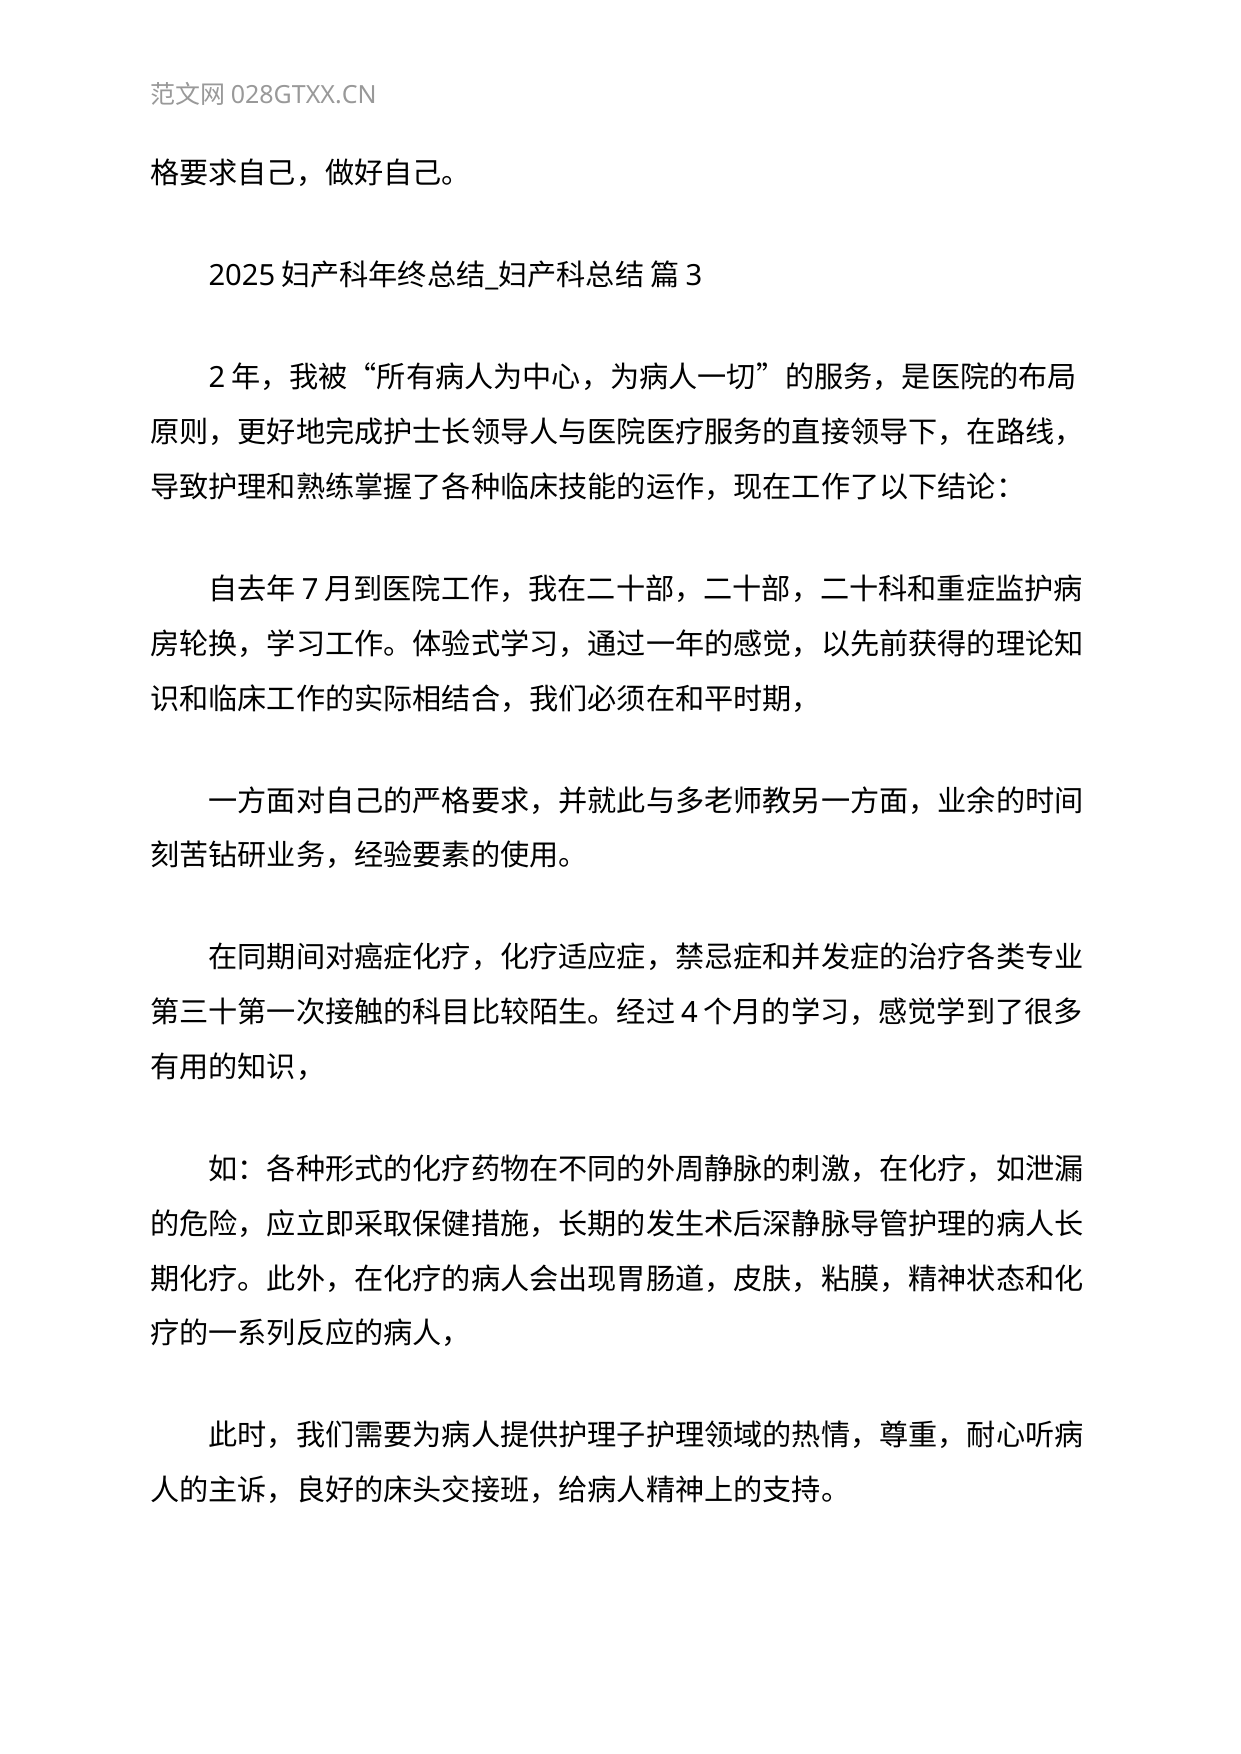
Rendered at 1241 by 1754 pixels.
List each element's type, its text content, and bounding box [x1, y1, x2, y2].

text 2年，我被“所有病人为中心，为病人一切”的服务，是医院的布局原则，更好地完成护士长领导人与医院医疗服务的直接领导下，在路线，导致护理和熟练掌握了各种临床技能的运作，现在工作了以下结论： [150, 354, 1090, 506]
text 此时，我们需要为病人提供护理子护理领域的热情，尊重，耐心听病人的主诉，良好的床头交接班，给病人精神上的支持。 [150, 1412, 1090, 1509]
text 2025妇产科年终总结_妇产科总结 篇3 [150, 252, 1090, 294]
text 一方面对自己的严格要求，并就此与多老师教另一方面，业余的时间刻苦钻研业务，经验要素的使用。 [150, 777, 1090, 874]
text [150, 150, 1090, 192]
text 在同期间对癌症化疗，化疗适应症，禁忌症和并发症的治疗各类专业第三十第一次接触的科目比较陌生。经过4个月的学习，感觉学到了很多有用的知识， [150, 934, 1090, 1086]
text 如：各种形式的化疗药物在不同的外周静脉的刺激，在化疗，如泄漏的危险，应立即采取保健措施，长期的发生术后深静脉导管护理的病人长期化疗。此外，在化疗的病人会出现胃肠道，皮肤，粘膜，精神状态和化疗的一系列反应的病人， [150, 1145, 1090, 1352]
text 自去年7月到医院工作，我在二十部，二十部，二十科和重症监护病房轮换，学习工作。体验式学习，通过一年的感觉，以先前获得的理论知识和临床工作的实际相结合，我们必须在和平时期， [150, 565, 1090, 718]
